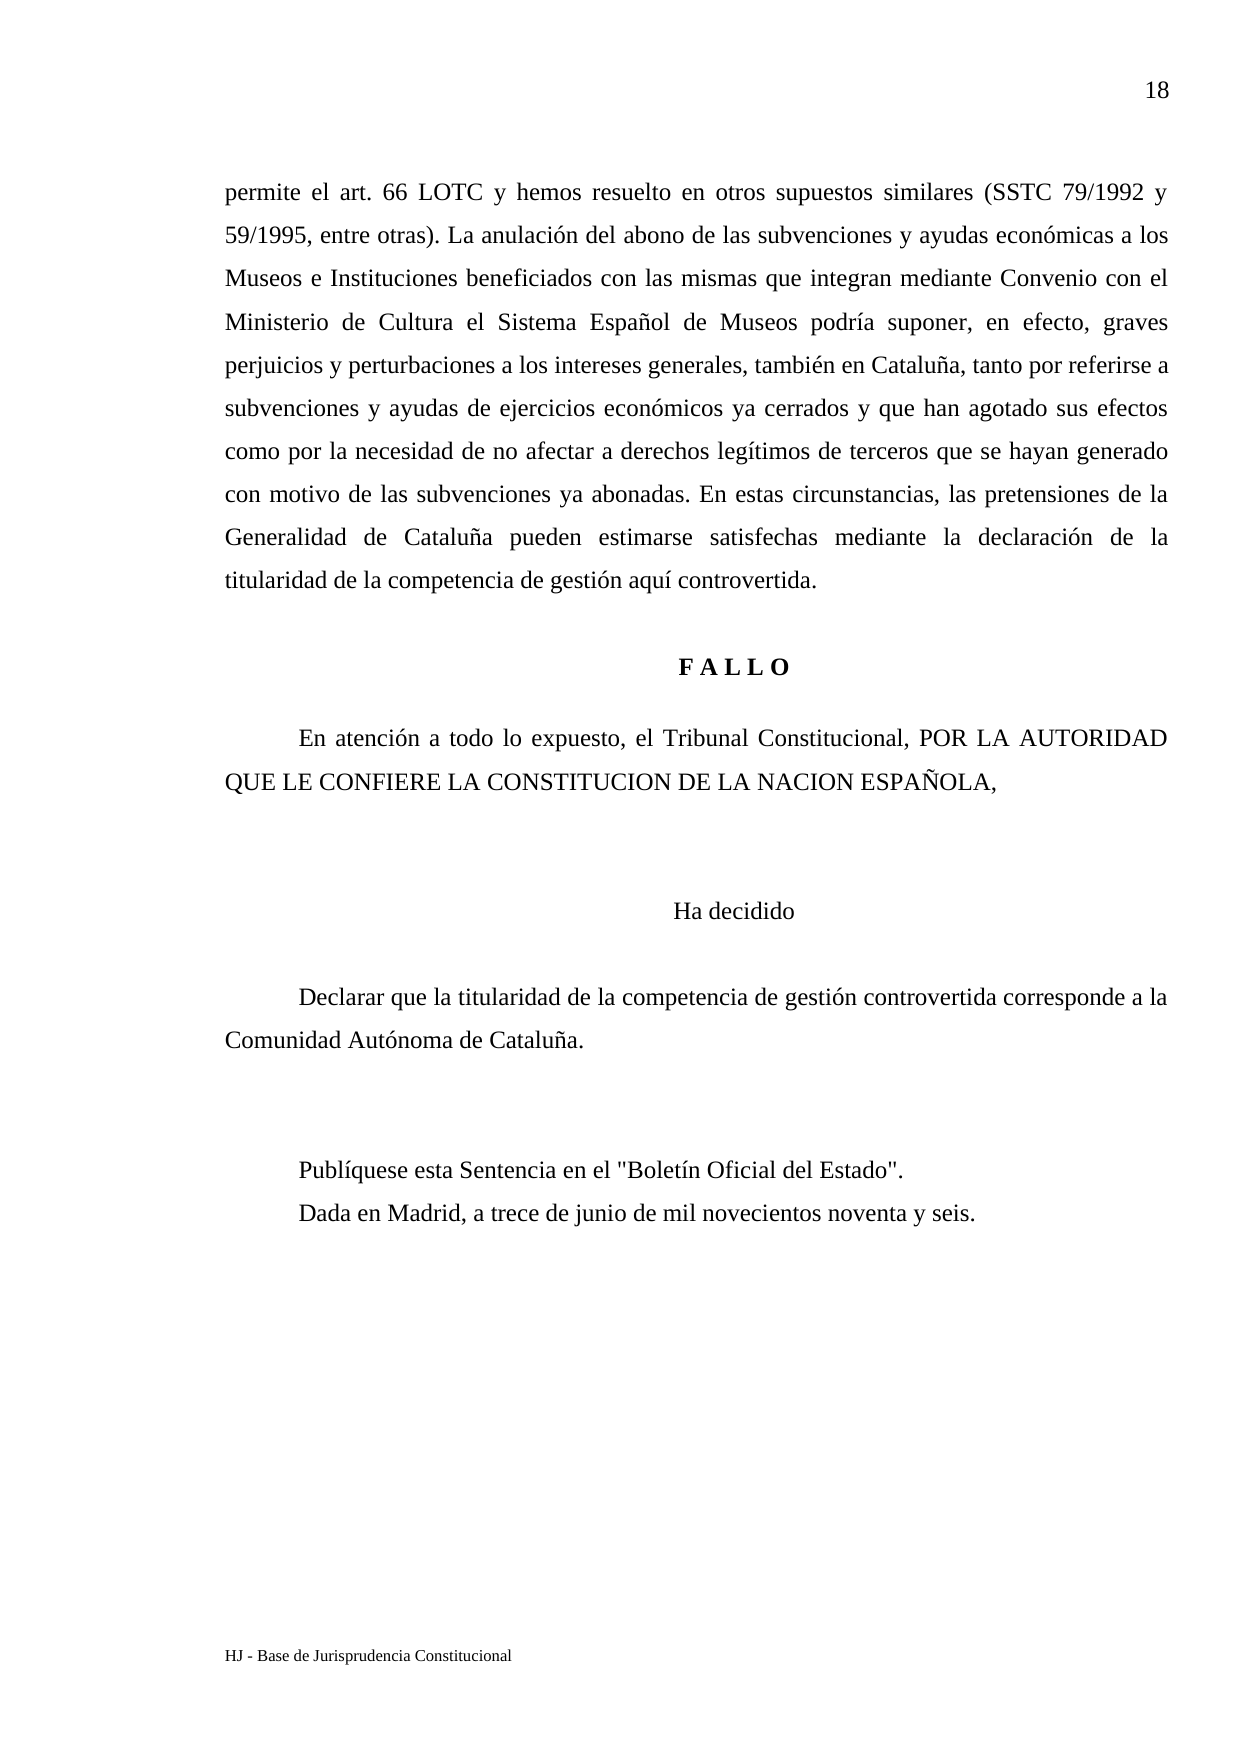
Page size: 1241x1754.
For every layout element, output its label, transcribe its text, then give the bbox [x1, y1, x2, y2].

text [224, 177, 1169, 594]
text Declarar que la titularidad de la competencia de gestión controvertida corresponde a la Comunidad Autónoma de Cataluña. [224, 982, 1169, 1054]
text Ha decidido [224, 896, 1169, 925]
text Dada en Madrid, a trece de junio de mil novecientos noventa y seis. [224, 1198, 1169, 1227]
text Publíquese esta Sentencia en el "Boletín Oficial del Estado". [224, 1155, 1169, 1183]
text En atención a todo lo expuesto, el Tribunal Constitucional, POR LA AUTORIDAD QUE LE CONFIERE LA CONSTITUCION DE LA NACION ESPAÑOLA, [224, 723, 1169, 795]
subtitle F A L L O [224, 652, 1169, 680]
